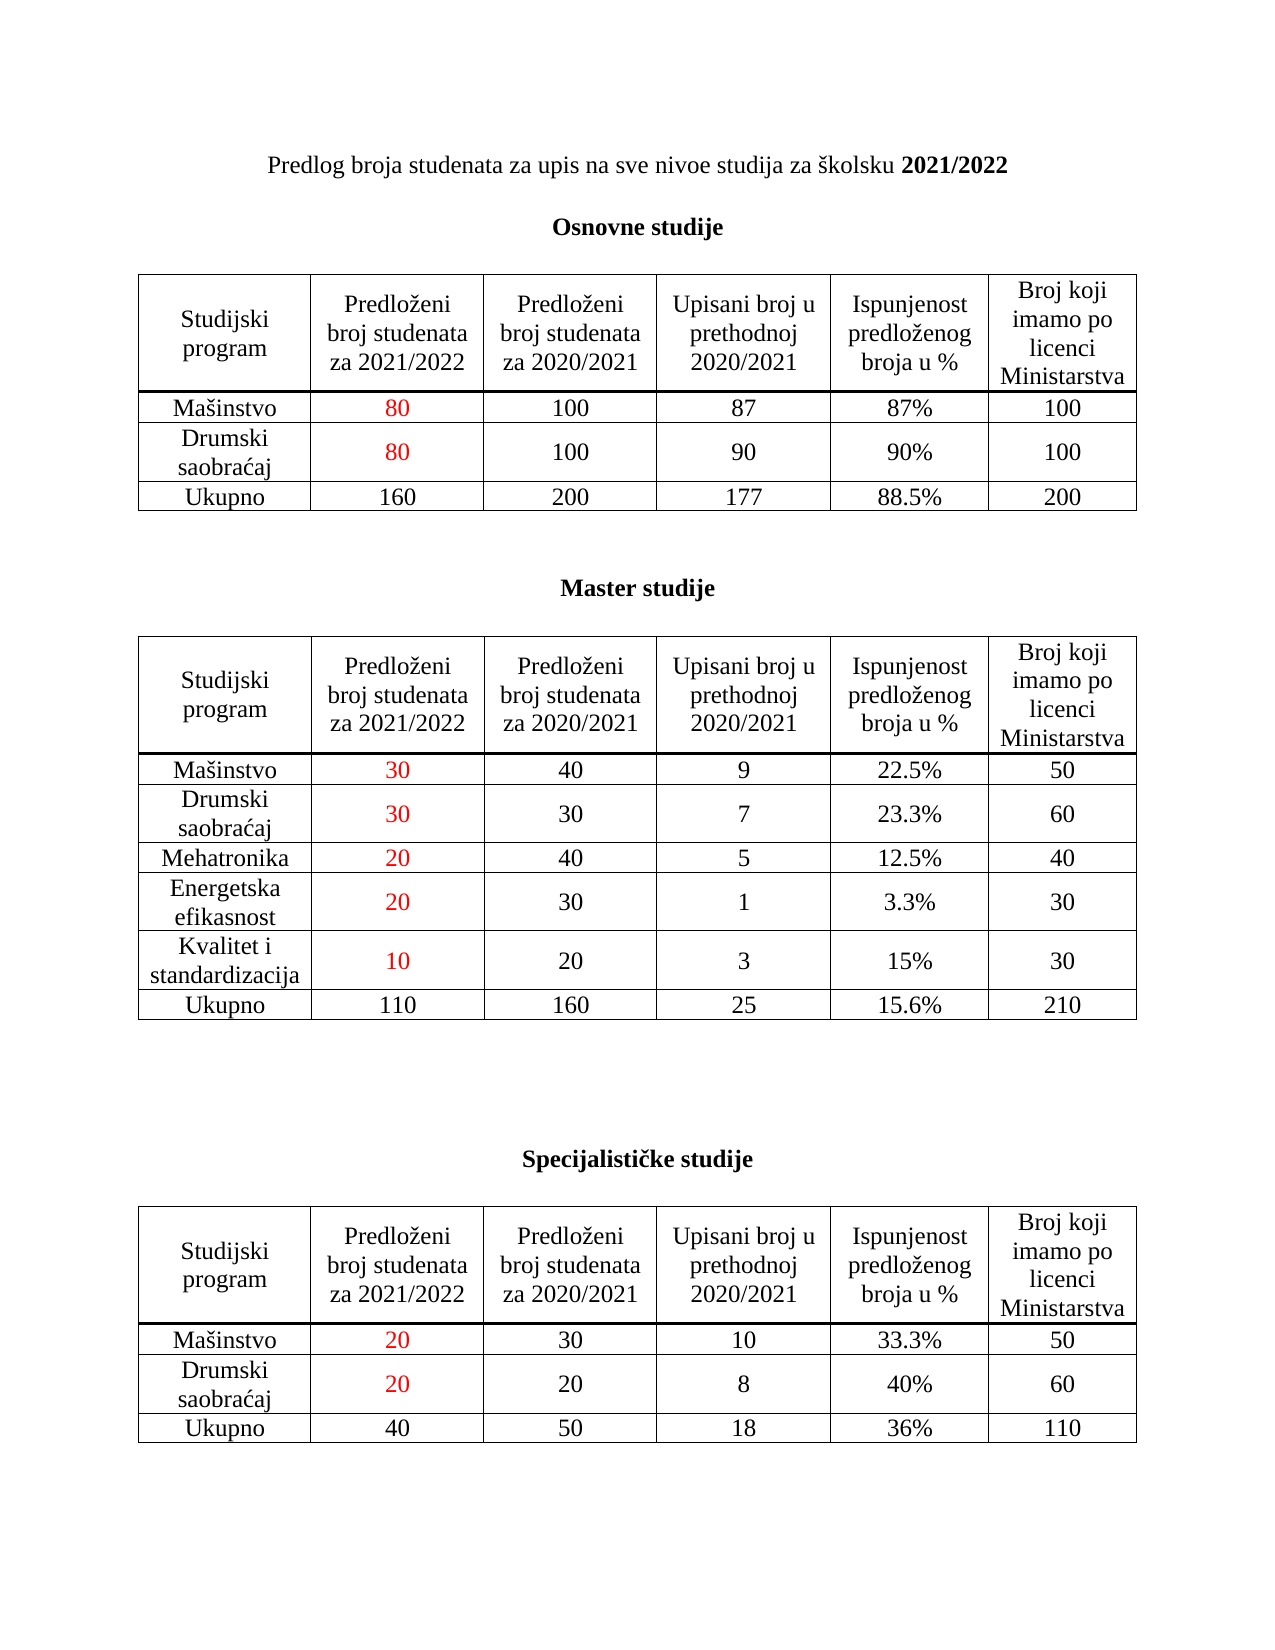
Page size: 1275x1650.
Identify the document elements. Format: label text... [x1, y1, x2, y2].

table_cell 20 [311, 1355, 483, 1412]
table_cell 30 [484, 1325, 656, 1354]
table_cell Ukupno [139, 1414, 310, 1442]
table_cell 36% [831, 1414, 988, 1442]
table_cell Ukupno [139, 990, 311, 1019]
table_header Ispunjenost predloženog broja u % [831, 1207, 988, 1322]
table_cell Mašinstvo [139, 393, 310, 422]
table_header Broj koji imamo po licenci Ministarstva [989, 275, 1136, 390]
table_cell Kvalitet i standardizacija [139, 931, 311, 989]
table_header Broj koji imamo po licenci Ministarstva [989, 637, 1136, 752]
table_cell 12.5% [831, 843, 988, 872]
table_cell 100 [484, 423, 656, 481]
table_cell Mašinstvo [139, 1325, 310, 1354]
table_cell 22.5% [831, 755, 988, 783]
table_cell 1 [657, 873, 830, 930]
table_cell 87 [657, 393, 830, 422]
table_header Predloženi broj studenata za 2020/2021 [484, 275, 656, 390]
table_cell 10 [312, 931, 484, 989]
table_cell 100 [989, 423, 1136, 481]
table_cell 8 [657, 1355, 830, 1412]
table_cell 20 [484, 1355, 656, 1412]
table_cell 80 [311, 423, 483, 481]
table_cell 30 [312, 785, 484, 842]
table_cell 15% [831, 931, 988, 989]
table_cell 33.3% [831, 1325, 988, 1354]
table_cell Drumski saobraćaj [139, 1355, 310, 1412]
table_cell 7 [657, 785, 830, 842]
table_header Predloženi broj studenata za 2020/2021 [484, 1207, 656, 1322]
table_cell Drumski saobraćaj [139, 423, 310, 481]
table_cell 90% [831, 423, 988, 481]
table_cell 100 [484, 393, 656, 422]
text Specijalističke studije [150, 1144, 1125, 1173]
table_cell 40 [311, 1414, 483, 1442]
table_cell 210 [989, 990, 1136, 1019]
table_cell 18 [657, 1414, 830, 1442]
table_header Predloženi broj studenata za 2021/2022 [311, 1207, 483, 1322]
table_cell 50 [989, 755, 1136, 783]
table_header Ispunjenost predloženog broja u % [831, 637, 988, 752]
table_cell 160 [311, 482, 483, 510]
table_cell 30 [989, 931, 1136, 989]
table_header Predloženi broj studenata za 2021/2022 [312, 637, 484, 752]
table_cell 9 [657, 755, 830, 783]
table_cell 40% [831, 1355, 988, 1412]
table_cell 3.3% [831, 873, 988, 930]
table_cell Ukupno [139, 482, 310, 510]
table_cell 30 [989, 873, 1136, 930]
table_header Ispunjenost predloženog broja u % [831, 275, 988, 390]
table_cell Mehatronika [139, 843, 311, 872]
table_cell 25 [657, 990, 830, 1019]
table_cell 177 [657, 482, 830, 510]
table_cell 90 [657, 423, 830, 481]
table_cell 20 [485, 931, 656, 989]
table_cell 160 [485, 990, 656, 1019]
table_header Upisani broj u prethodnoj 2020/2021 [657, 275, 830, 390]
table_cell 20 [312, 873, 484, 930]
table_cell 87% [831, 393, 988, 422]
table_header Broj koji imamo po licenci Ministarstva [989, 1207, 1136, 1322]
table_cell 30 [312, 755, 484, 783]
table_cell 5 [657, 843, 830, 872]
table_cell 50 [484, 1414, 656, 1442]
table_cell 40 [989, 843, 1136, 872]
text Osnovne studije [150, 212, 1125, 241]
table_cell 200 [989, 482, 1136, 510]
table_cell 60 [989, 1355, 1136, 1412]
table_header Predloženi broj studenata za 2021/2022 [311, 275, 483, 390]
table_header Studijski program [139, 275, 310, 390]
table_cell 60 [989, 785, 1136, 842]
text Predlog broja studenata za upis na sve nivoe studija za školsku 2021/2022 [150, 150, 1125, 179]
table_cell 15.6% [831, 990, 988, 1019]
table_cell 50 [989, 1325, 1136, 1354]
table_header Upisani broj u prethodnoj 2020/2021 [657, 637, 830, 752]
table_header Studijski program [139, 637, 311, 752]
table_header Upisani broj u prethodnoj 2020/2021 [657, 1207, 830, 1322]
table_cell 10 [657, 1325, 830, 1354]
table_cell 200 [484, 482, 656, 510]
table_cell 40 [485, 755, 656, 783]
table_cell Mašinstvo [139, 755, 311, 783]
table_cell 100 [989, 393, 1136, 422]
table_cell 20 [311, 1325, 483, 1354]
table_cell 30 [485, 873, 656, 930]
table_cell 110 [989, 1414, 1136, 1442]
table_header Studijski program [139, 1207, 310, 1322]
table_header Predloženi broj studenata za 2020/2021 [485, 637, 656, 752]
table_cell 30 [485, 785, 656, 842]
table_cell 40 [485, 843, 656, 872]
table_cell 88.5% [831, 482, 988, 510]
table_cell 3 [657, 931, 830, 989]
text Master studije [150, 573, 1125, 602]
table_cell 20 [312, 843, 484, 872]
table_cell 110 [312, 990, 484, 1019]
table_cell 23.3% [831, 785, 988, 842]
table_cell Drumski saobraćaj [139, 785, 311, 842]
table_cell 80 [311, 393, 483, 422]
table_cell Energetska efikasnost [139, 873, 311, 930]
